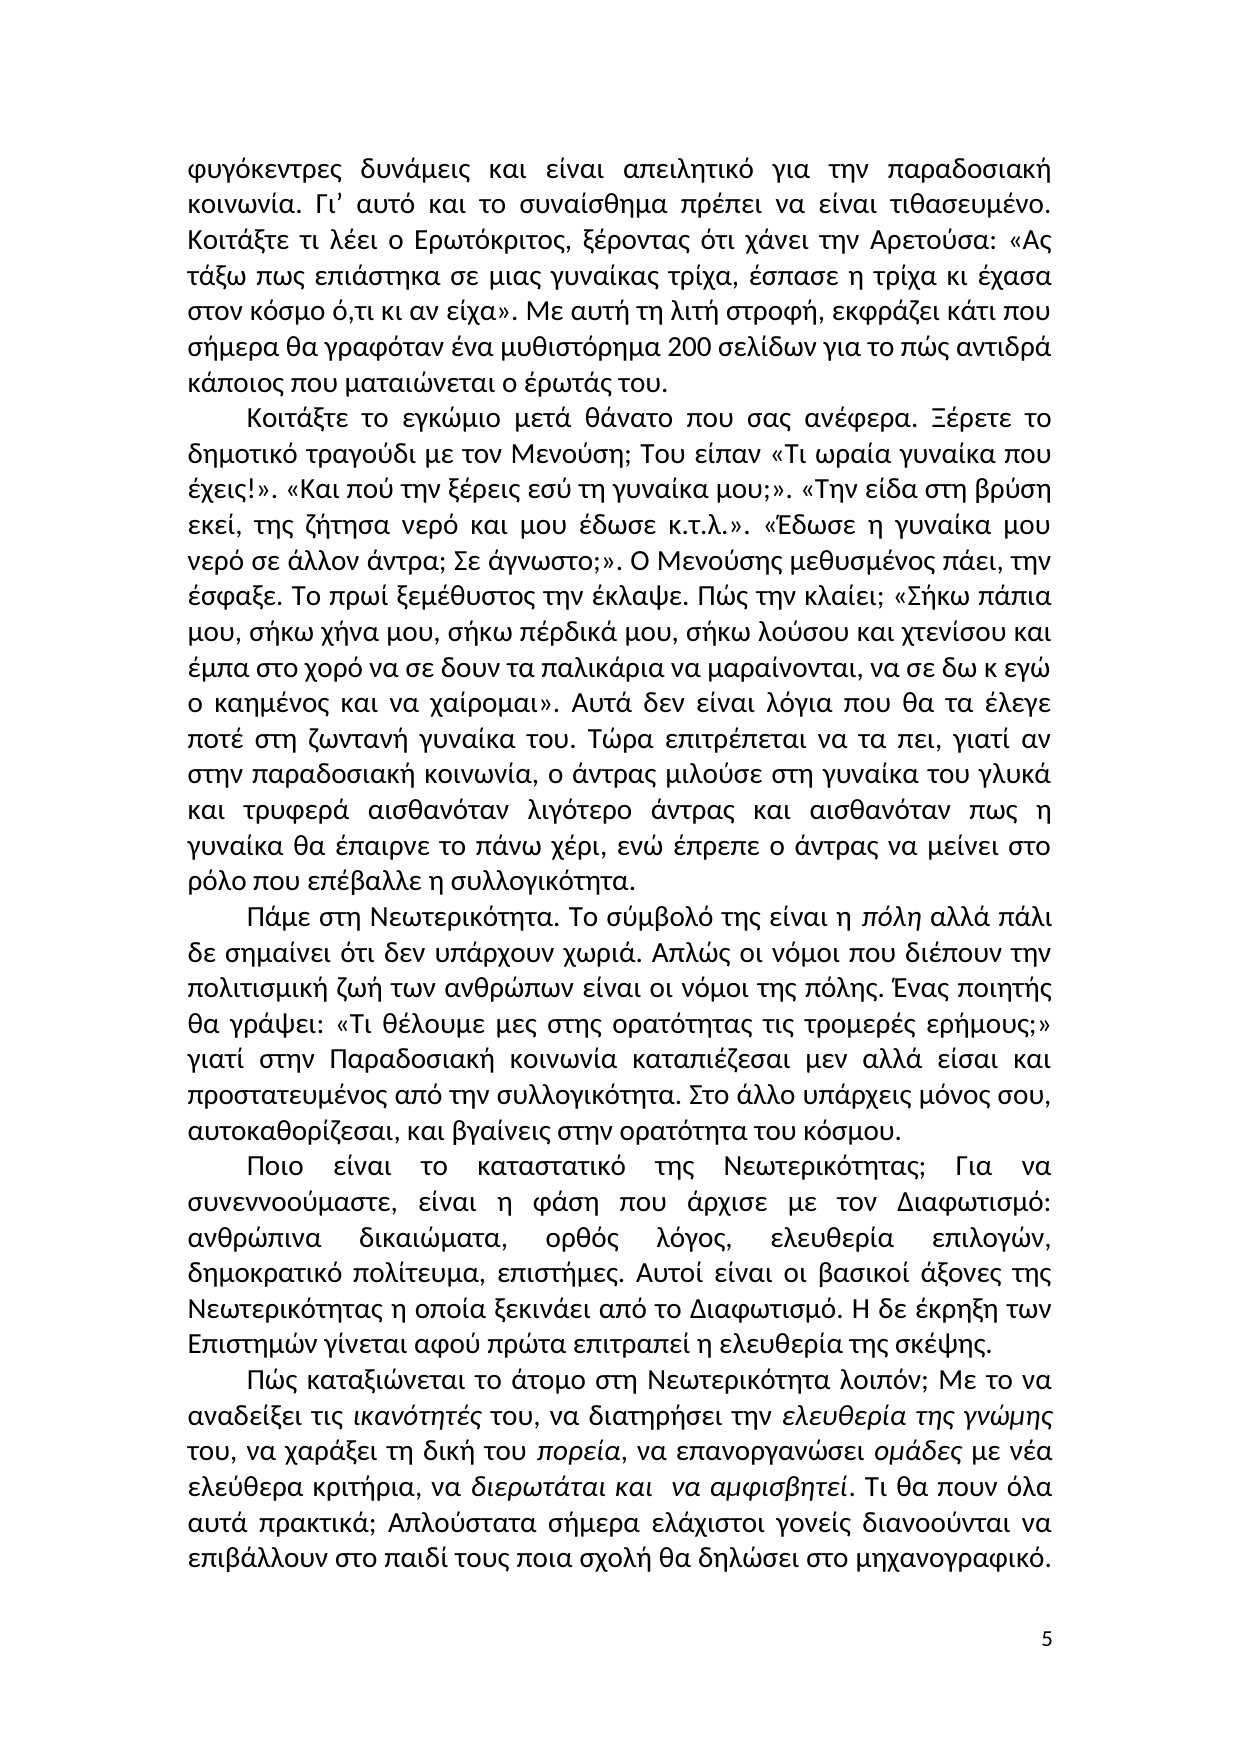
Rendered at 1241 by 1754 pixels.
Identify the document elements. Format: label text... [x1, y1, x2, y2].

text Πάμε στη Νεωτερικότητα. Το σύμβολό της είναι η πόλη αλλά πάλι δε σημαίνει ότι δεν υπάρχουν χωριά. Απλώς οι νόμοι που διέπουν την πολιτισμική ζωή των ανθρώπων είναι οι νόμοι της πόλης. Ένας ποιητής θα γράψει: «Τι θέλουμε μες στης ορατότητας τις τρομερές ερήμους;» γιατί στην Παραδοσιακή κοινωνία καταπιέζεσαι μεν αλλά είσαι και προστατευμένος από την συλλογικότητα. Στο άλλο υπάρχεις μόνος σου, αυτοκαθορίζεσαι, και βγαίνεις στην ορατότητα του κόσμου. [187, 898, 1053, 1147]
text Κοιτάξτε το εγκώμιο μετά θάνατο που σας ανέφερα. Ξέρετε το δημοτικό τραγούδι με τον Μενούση; Του είπαν «Τι ωραία γυναίκα που έχεις!». «Και πού την ξέρεις εσύ τη γυναίκα μου;». «Την είδα στη βρύση εκεί, της ζήτησα νερό και μου έδωσε κ.τ.λ.». «Έδωσε η γυναίκα μου νερό σε άλλον άντρα; Σε άγνωστο;». Ο Μενούσης μεθυσμένος πάει, την έσφαξε. Το πρωί ξεμέθυστος την έκλαψε. Πώς την κλαίει; «Σήκω πάπια μου, σήκω χήνα μου, σήκω πέρδικά μου, σήκω λούσου και χτενίσου και έμπα στο χορό να σε δουν τα παλικάρια να μαραίνονται, να σε δω κ εγώ ο καημένος και να χαίρομαι». Αυτά δεν είναι λόγια που θα τα έλεγε ποτέ στη ζωντανή γυναίκα του. Τώρα επιτρέπεται να τα πει, γιατί αν στην παραδοσιακή κοινωνία, ο άντρας μιλούσε στη γυναίκα του γλυκά και τρυφερά αισθανόταν λιγότερο άντρας και αισθανόταν πως η γυναίκα θα έπαιρνε το πάνω χέρι, ενώ έπρεπε ο άντρας να μείνει στο ρόλο που επέβαλλε η συλλογικότητα. [187, 399, 1053, 898]
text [187, 1361, 1053, 1575]
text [187, 150, 1053, 399]
text Ποιο είναι το καταστατικό της Νεωτερικότητας; Για να συνεννοούμαστε, είναι η φάση που άρχισε με τον Διαφωτισμό: ανθρώπινα δικαιώματα, ορθός λόγος, ελευθερία επιλογών, δημοκρατικό πολίτευμα, επιστήμες. Αυτοί είναι οι βασικοί άξονες της Νεωτερικότητας η οποία ξεκινάει από το Διαφωτισμό. Η δε έκρηξη των Επιστημών γίνεται αφού πρώτα επιτραπεί η ελευθερία της σκέψης. [187, 1147, 1053, 1361]
